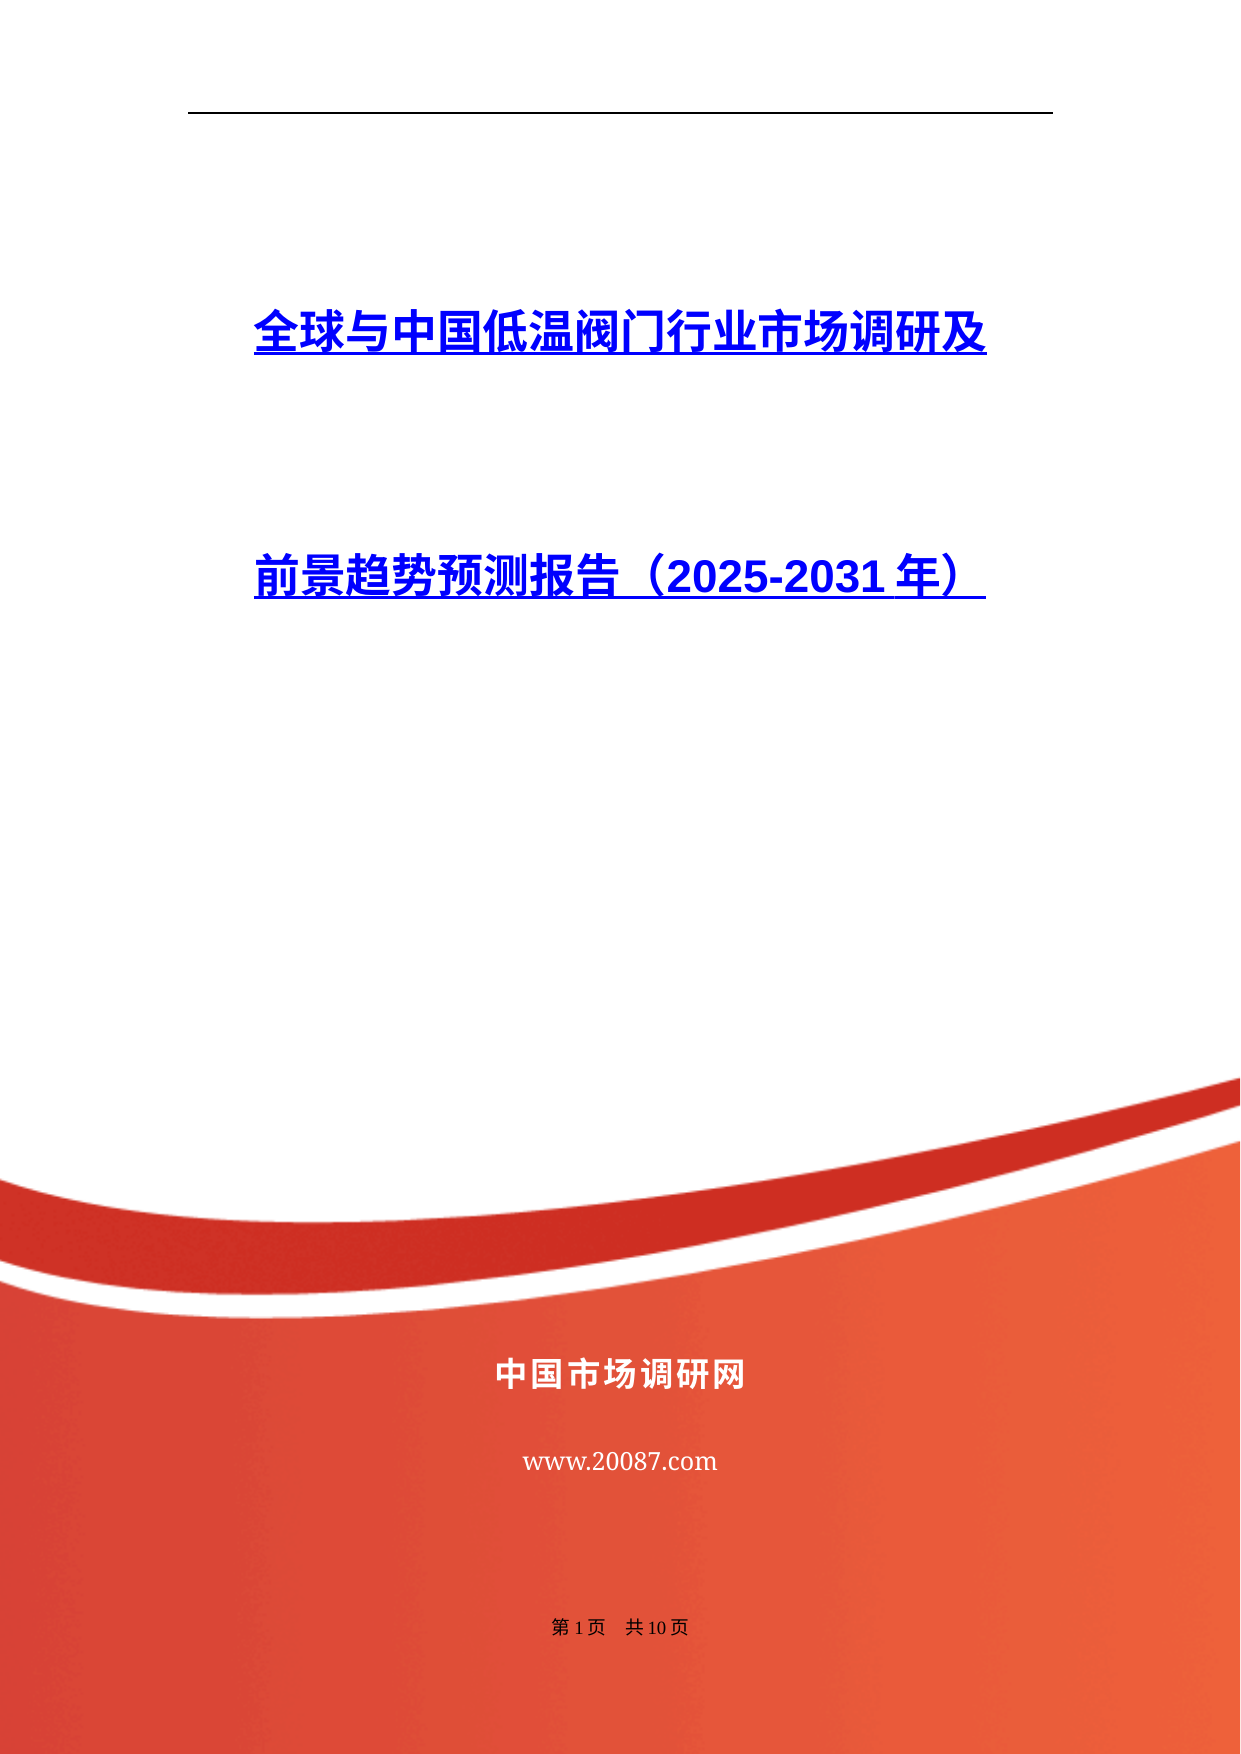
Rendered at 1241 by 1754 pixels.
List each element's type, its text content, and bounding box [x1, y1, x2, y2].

subtitle 中国市场调研网 [187, 1339, 1053, 1404]
text www.20087.com [187, 1428, 1053, 1493]
picture [0, 1006, 1241, 1754]
table_header 全球与中国低温阀门行业市场调研及前景趋势预测报告（2025-2031年） [188, 207, 1053, 773]
